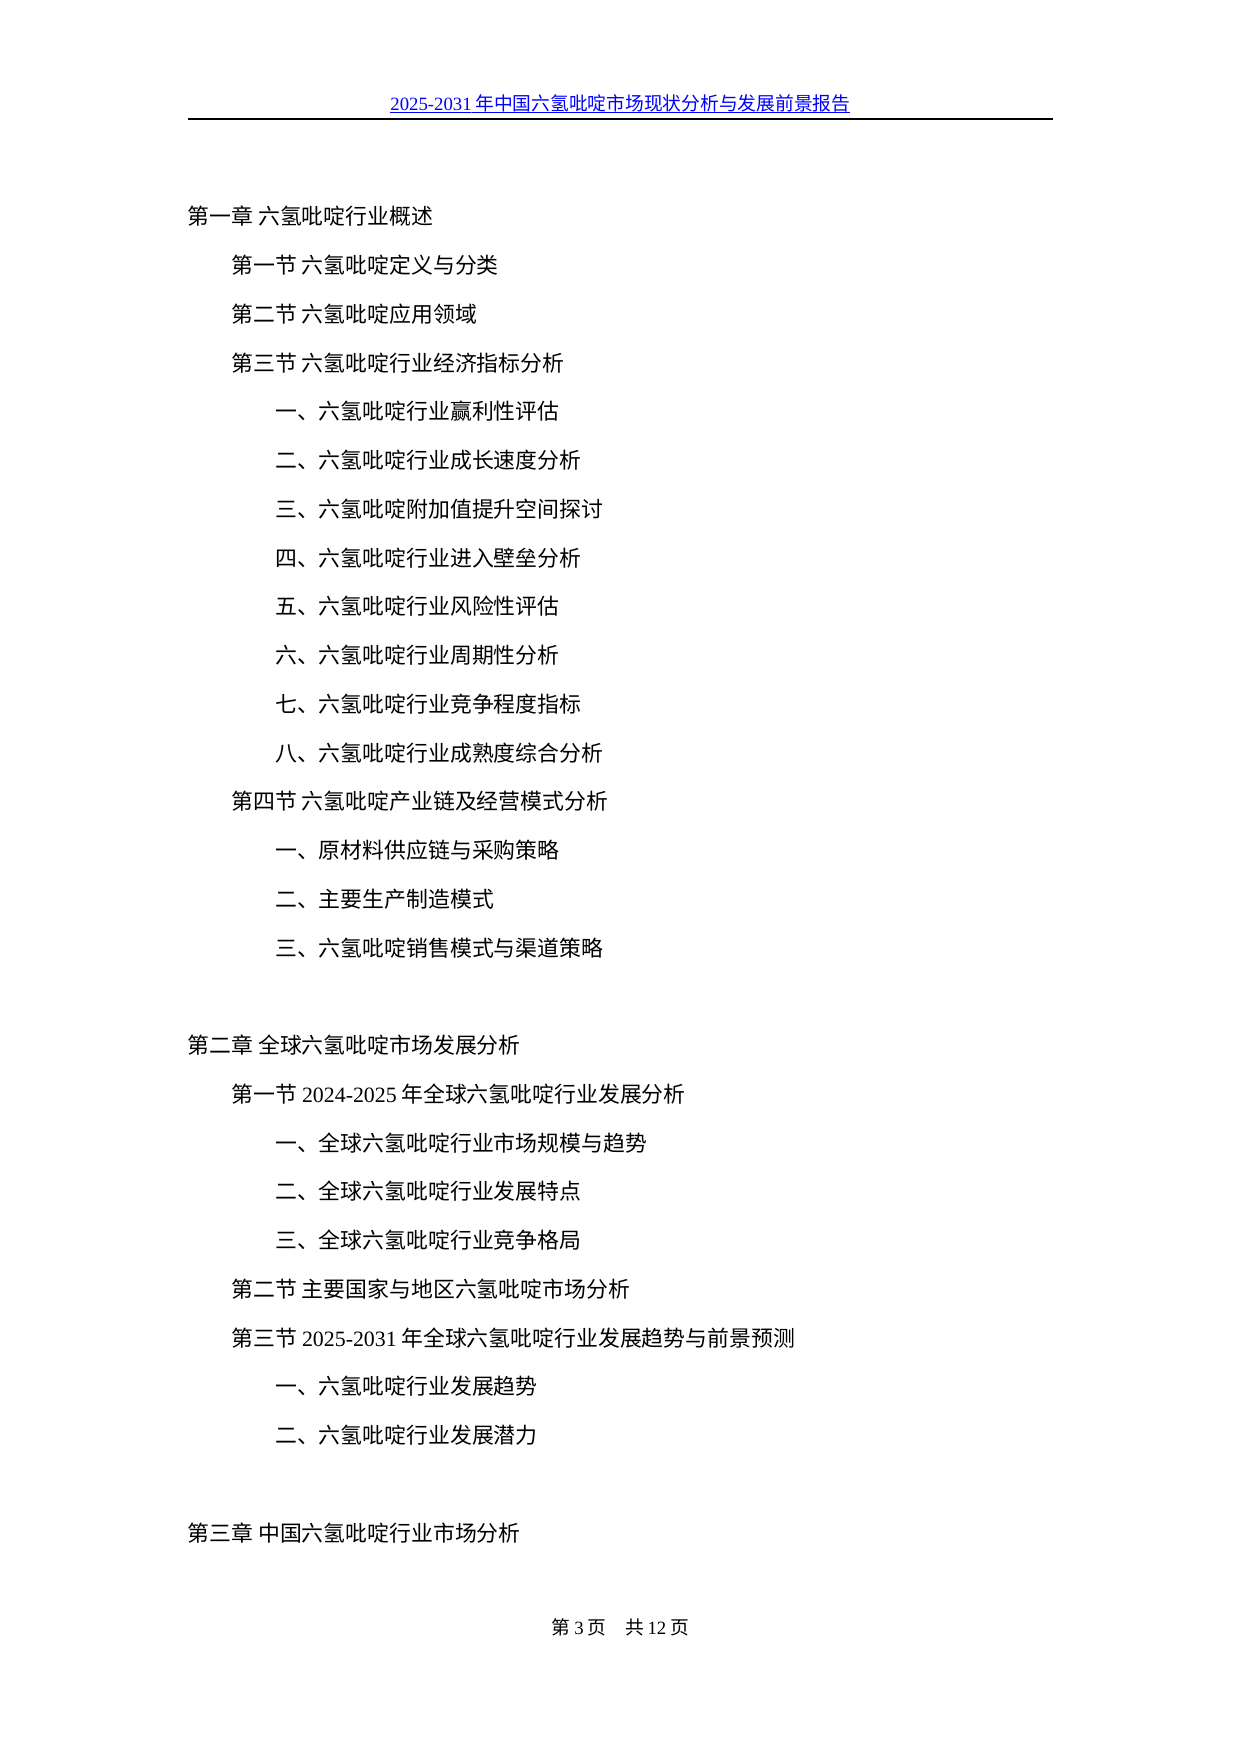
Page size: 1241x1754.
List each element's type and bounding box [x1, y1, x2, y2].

text [187, 150, 1053, 1548]
